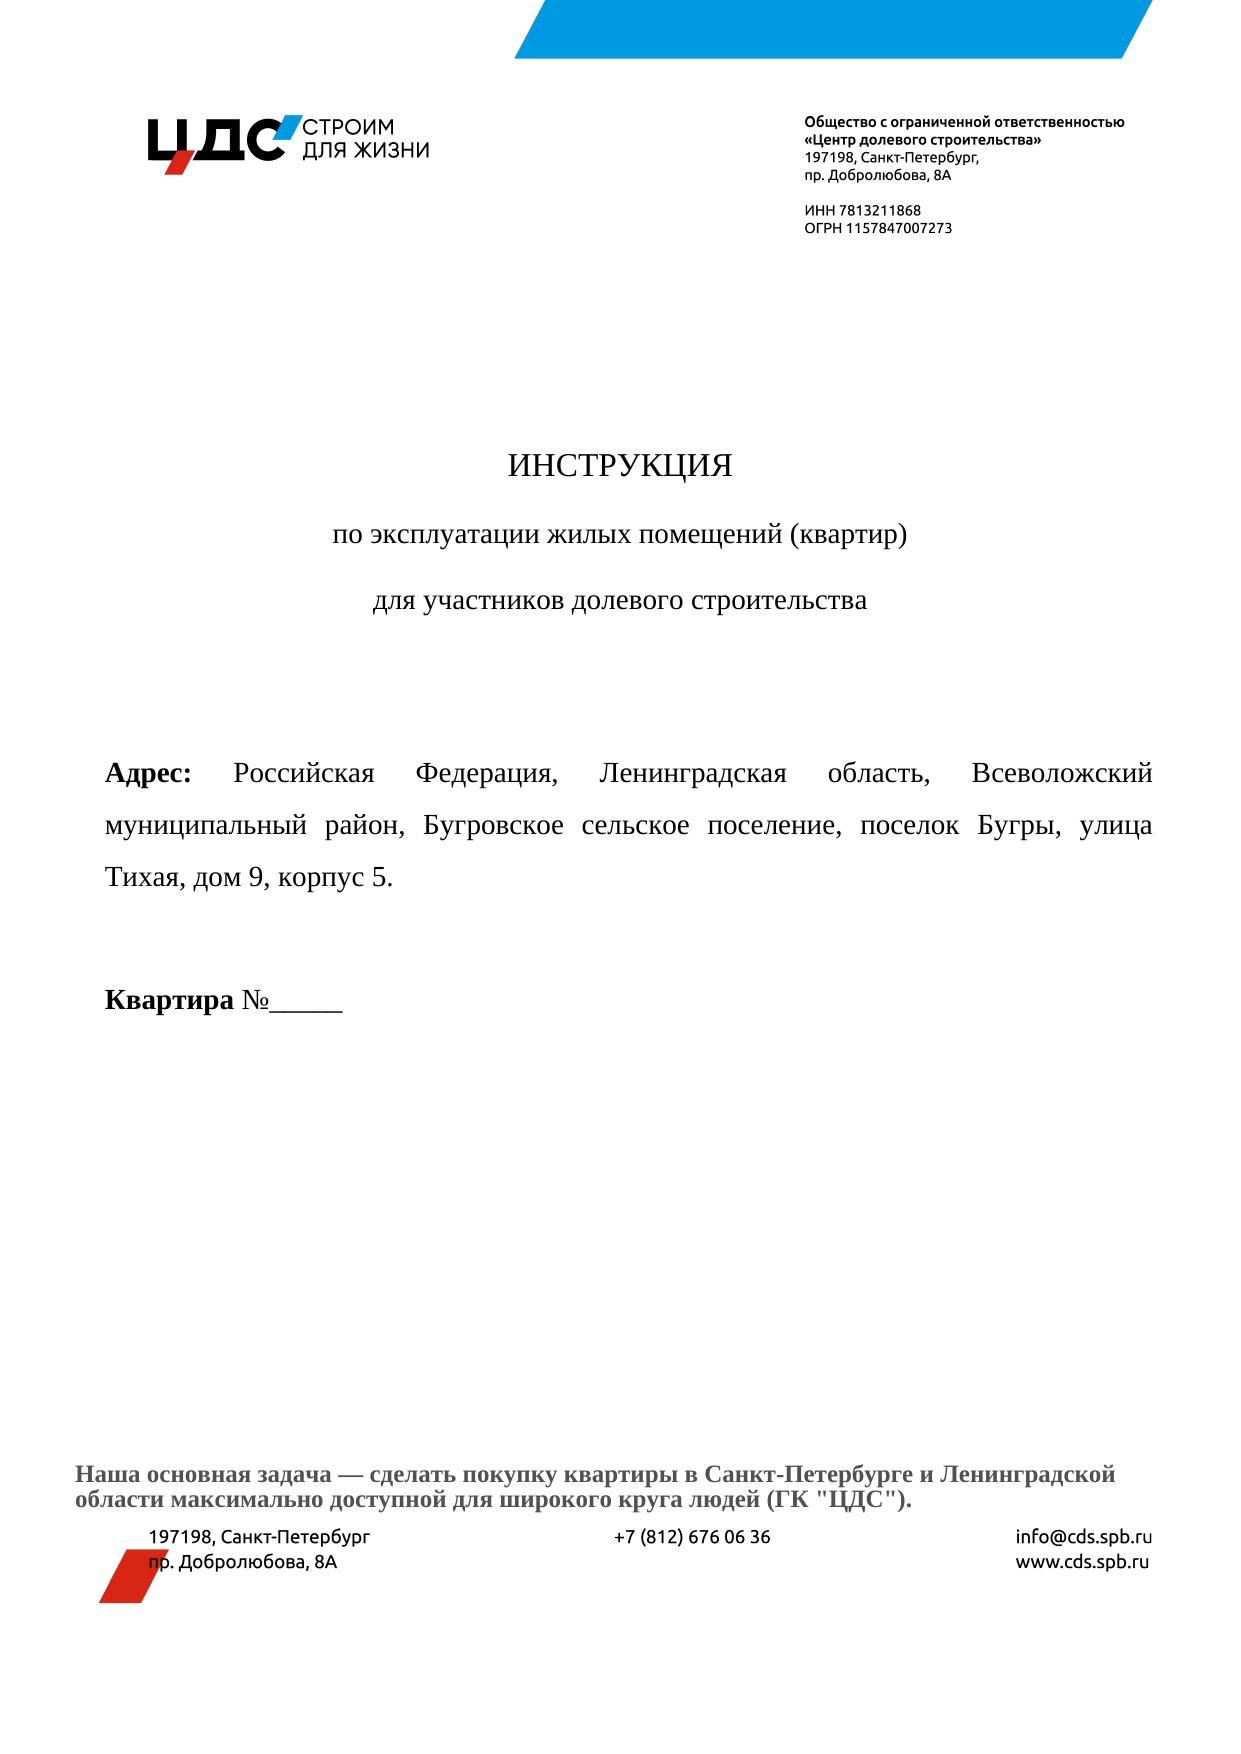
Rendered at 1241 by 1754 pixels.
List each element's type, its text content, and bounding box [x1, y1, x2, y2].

text Квартира №_____ [104, 968, 1153, 1020]
text по эксплуатации жилых помещений (квартир) [75, 510, 1165, 551]
text для участников долевого строительства [75, 576, 1165, 618]
text ИНСТРУКЦИЯ [75, 443, 1165, 485]
picture [0, 1528, 1241, 1689]
text Адрес: Российская Федерация, Ленинградская область, Всеволожский муниципальный район, Бугровское сельское поселение, поселок Бугры, улица Тихая, дом 9, корпус 5. [104, 741, 1153, 897]
text Наша основная задача — сделать покупку квартиры в Санкт-Петербурге и Ленинградской области максимально доступной для широкого круга людей (ГК "ЦДС"). [912, 1462, 1161, 1512]
picture [0, 0, 1241, 236]
